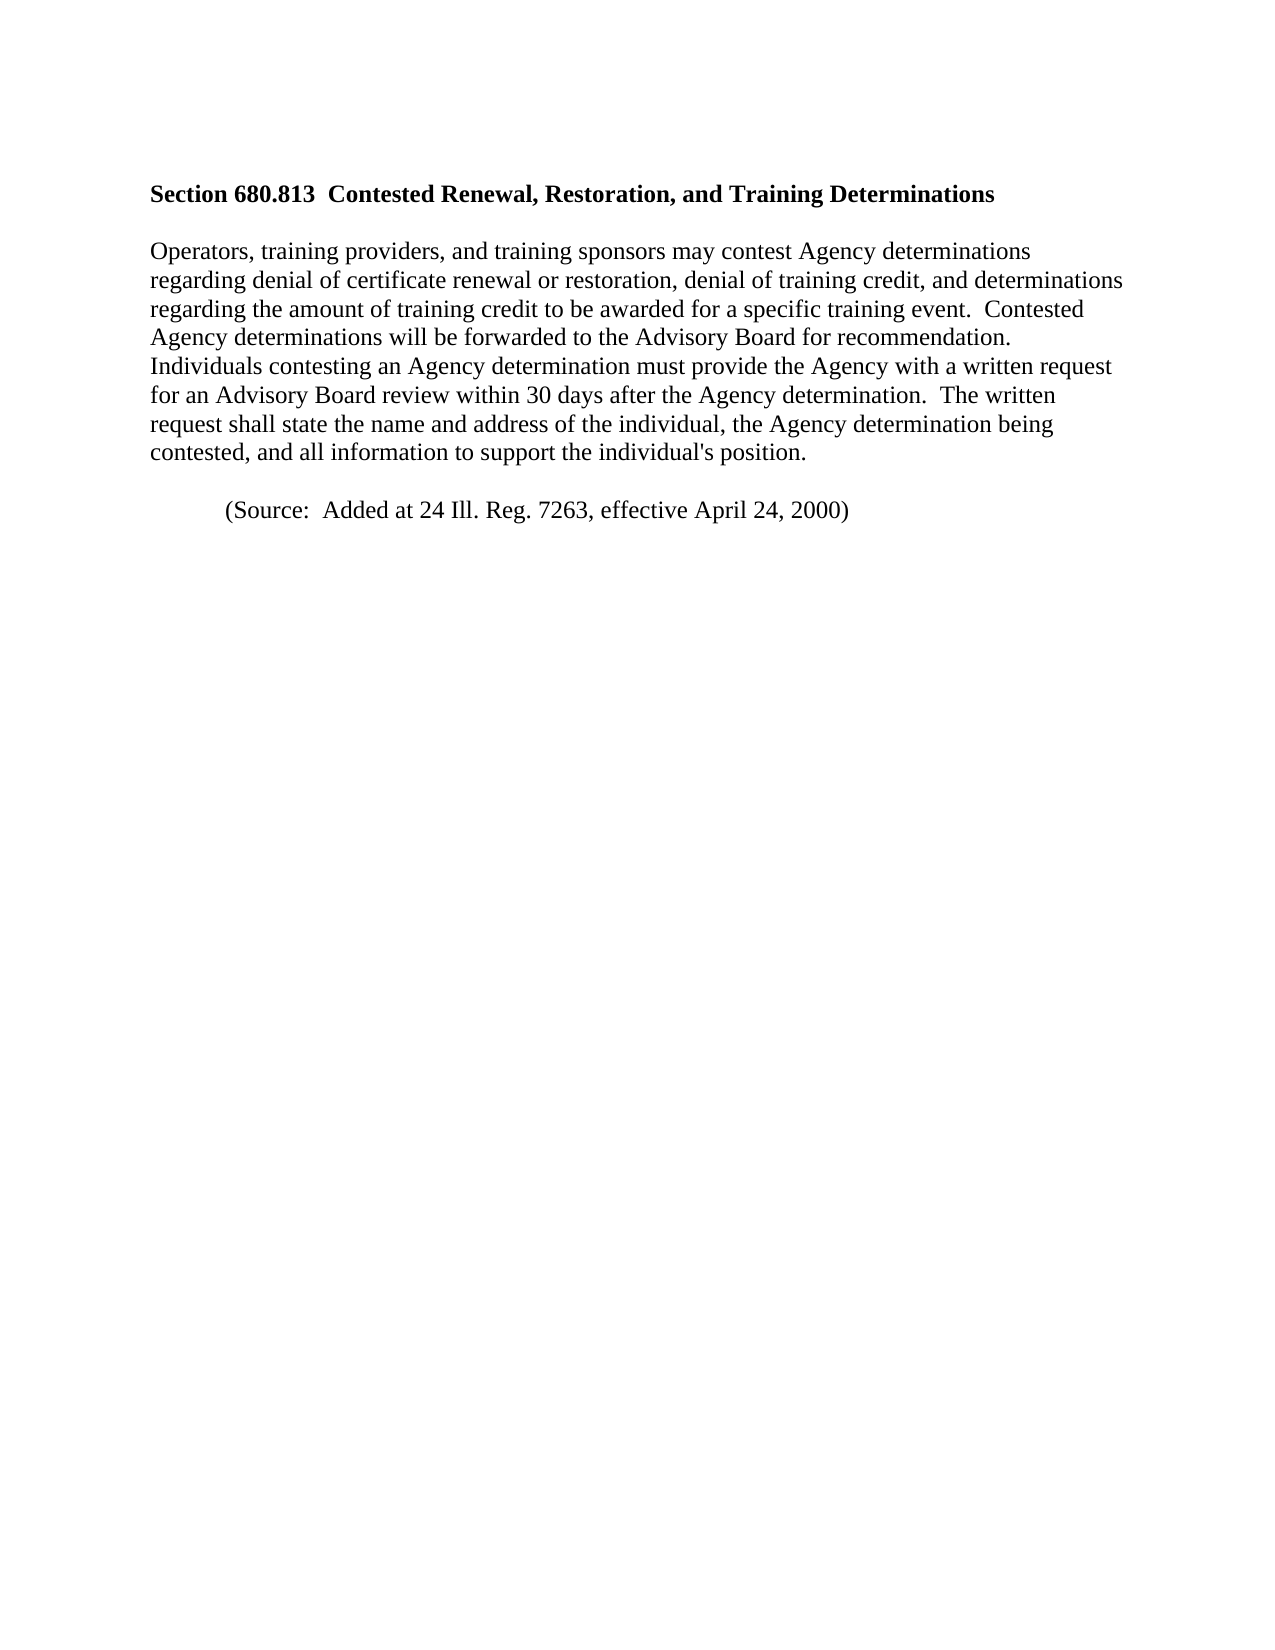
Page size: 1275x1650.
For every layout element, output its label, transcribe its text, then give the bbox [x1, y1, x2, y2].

text Operators, training providers, and training sponsors may contest Agency determinations regarding denial of certificate renewal or restoration, denial of training credit, and determinations regarding the amount of training credit to be awarded for a specific training event. Contested Agency determinations will be forwarded to the Advisory Board for recommendation. Individuals contesting an Agency determination must provide the Agency with a written request for an Advisory Board review within 30 days after the Agency determination. The written request shall state the name and address of the individual, the Agency determination being contested, and all information to support the individual's position. [150, 236, 1125, 466]
text (Source: Added at 24 Ill. Reg. 7263, effective April 24, 2000) [225, 495, 1125, 524]
text Section 680.813 Contested Renewal, Restoration, and Training Determinations [150, 179, 1125, 207]
